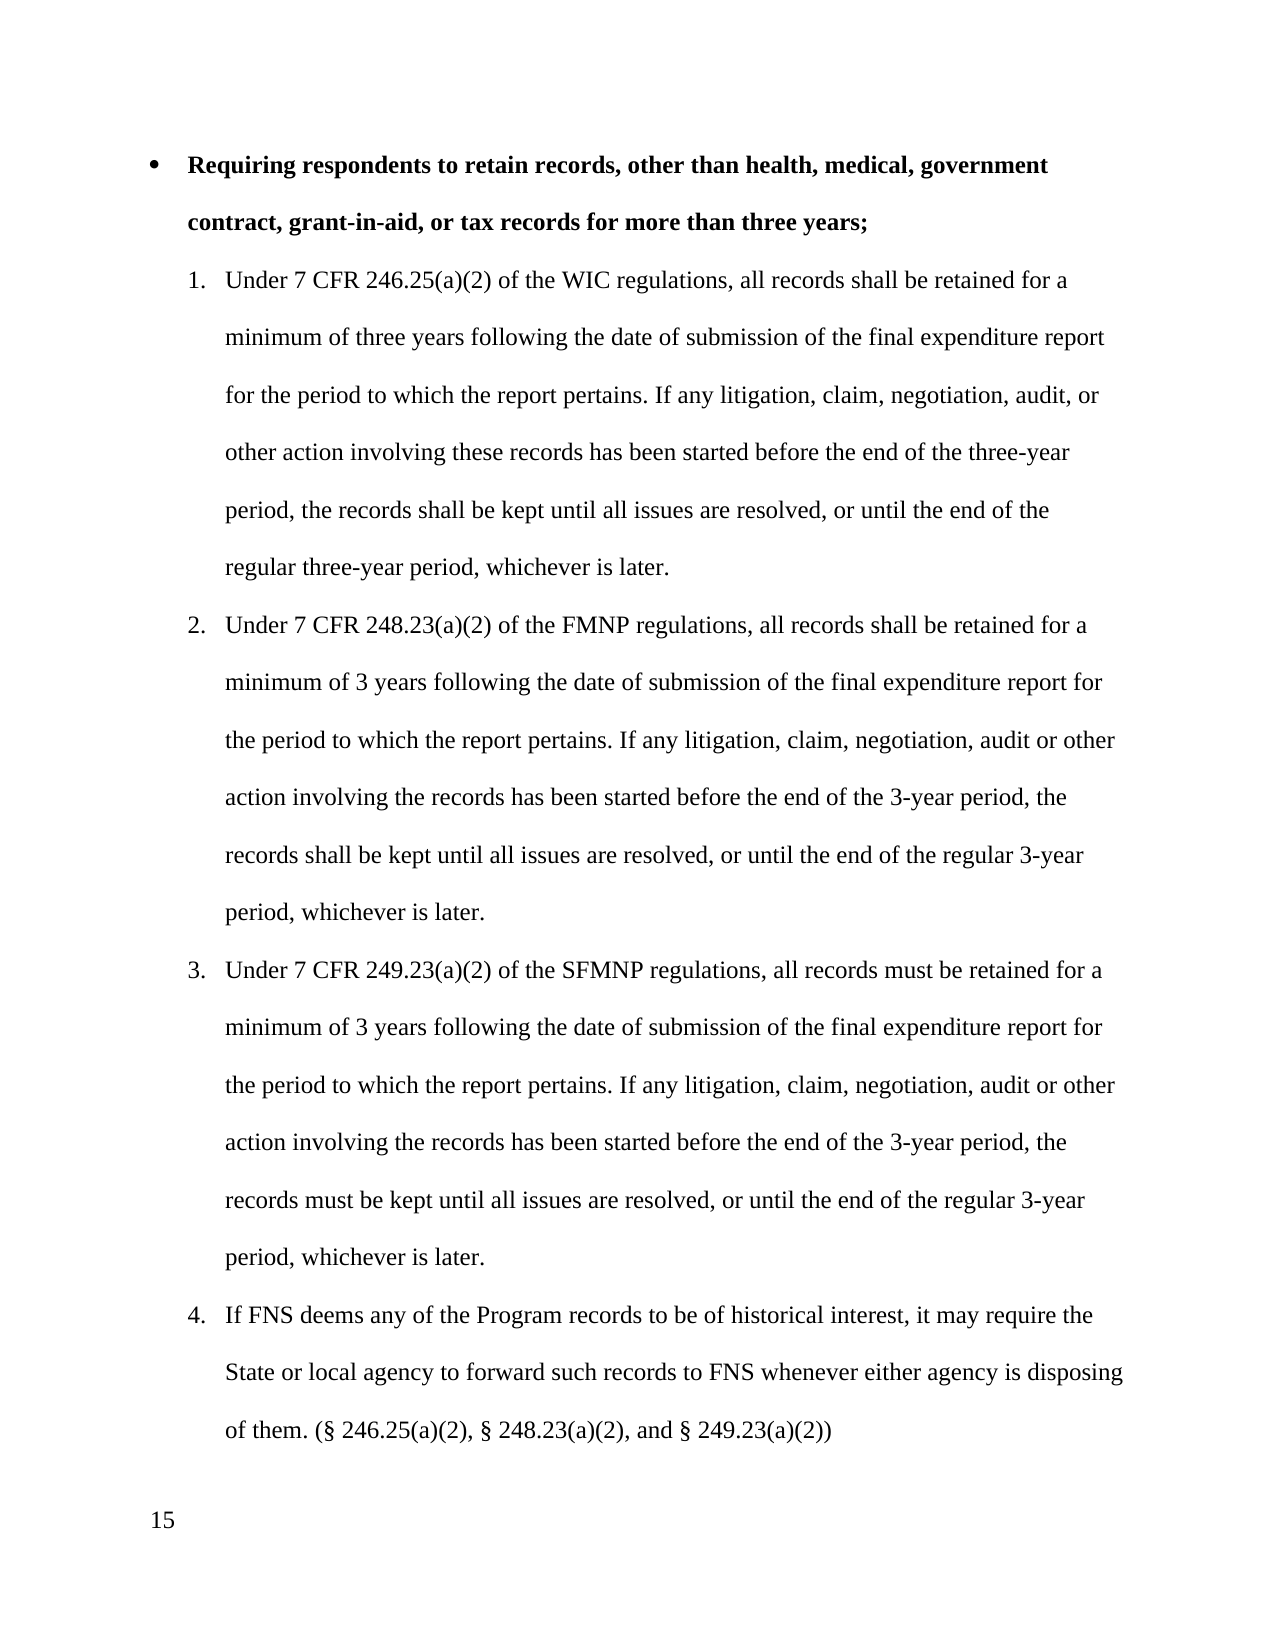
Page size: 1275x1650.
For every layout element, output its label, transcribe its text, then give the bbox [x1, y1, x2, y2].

list If FNS deems any of the Program records to be of historical interest, it may require the State or local agency to forward such records to FNS whenever either agency is disposing of them. (§ 246.25(a)(2), § 248.23(a)(2), and § 249.23(a)(2)) [187, 1300, 1125, 1444]
list Under 7 CFR 249.23(a)(2) of the SFMNP regulations, all records must be retained for a minimum of 3 years following the date of submission of the final expenditure report for the period to which the report pertains. If any litigation, claim, negotiation, audit or other action involving the records has been started before the end of the 3-year period, the records must be kept until all issues are resolved, or until the end of the regular 3-year period, whichever is later. [187, 955, 1125, 1271]
list Under 7 CFR 248.23(a)(2) of the FMNP regulations, all records shall be retained for a minimum of 3 years following the date of submission of the final expenditure report for the period to which the report pertains. If any litigation, claim, negotiation, audit or other action involving the records has been started before the end of the 3-year period, the records shall be kept until all issues are resolved, or until the end of the regular 3-year period, whichever is later. [187, 610, 1125, 926]
text Requiring respondents to retain records, other than health, medical, government contract, grant-in-aid, or tax records for more than three years; [150, 150, 1125, 236]
list Under 7 CFR 246.25(a)(2) of the WIC regulations, all records shall be retained for a minimum of three years following the date of submission of the final expenditure report for the period to which the report pertains. If any litigation, claim, negotiation, audit, or other action involving these records has been started before the end of the three-year period, the records shall be kept until all issues are resolved, or until the end of the regular three-year period, whichever is later. [187, 265, 1125, 581]
